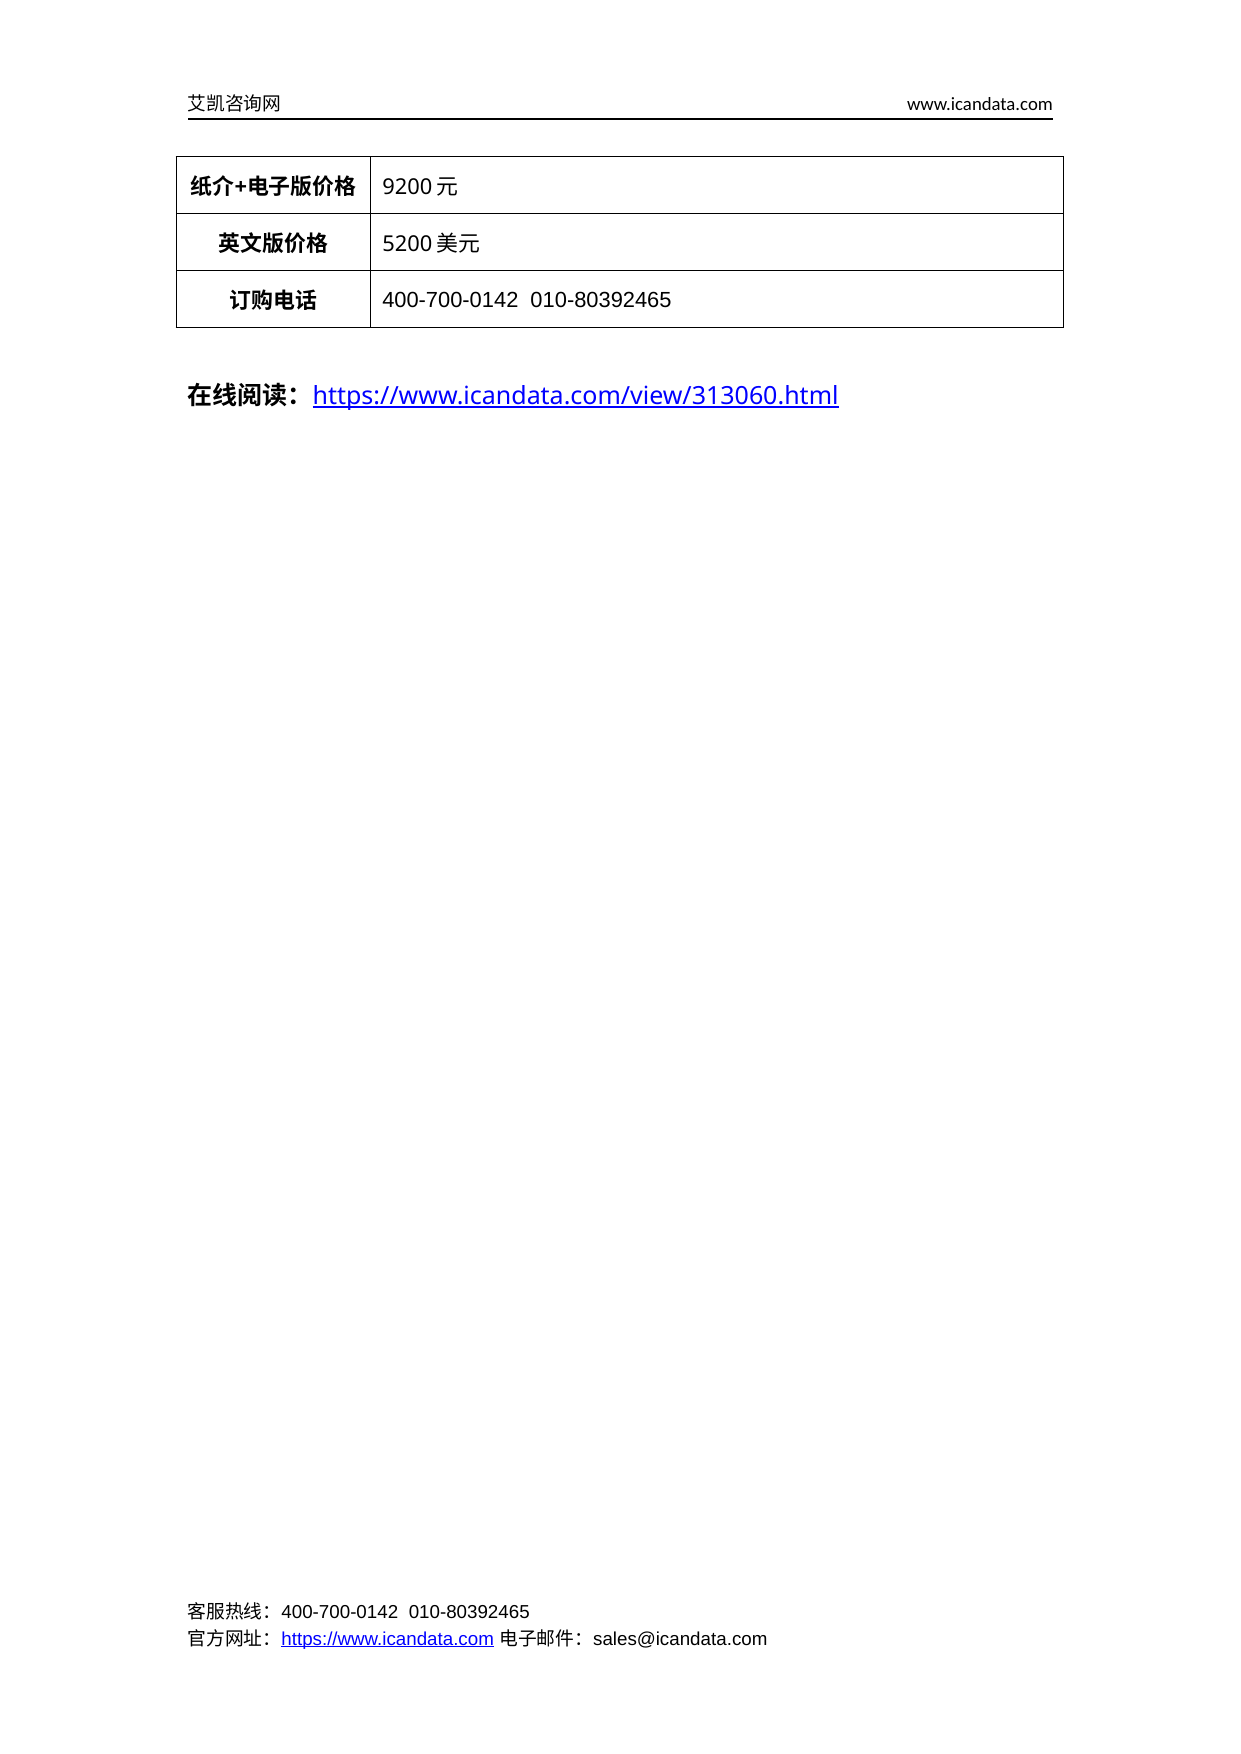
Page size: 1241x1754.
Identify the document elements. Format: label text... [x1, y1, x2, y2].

table_cell 英文版价格 [177, 214, 370, 270]
table_cell 订购电话 [177, 271, 370, 327]
table_cell 9200元 [371, 157, 1063, 213]
text 在线阅读：https://www.icandata.com/view/313060.html [187, 361, 1053, 426]
table_cell 5200美元 [371, 214, 1063, 270]
table_cell 纸介+电子版价格 [177, 157, 370, 213]
table_cell 400-700-0142 010-80392465 [371, 271, 1063, 327]
